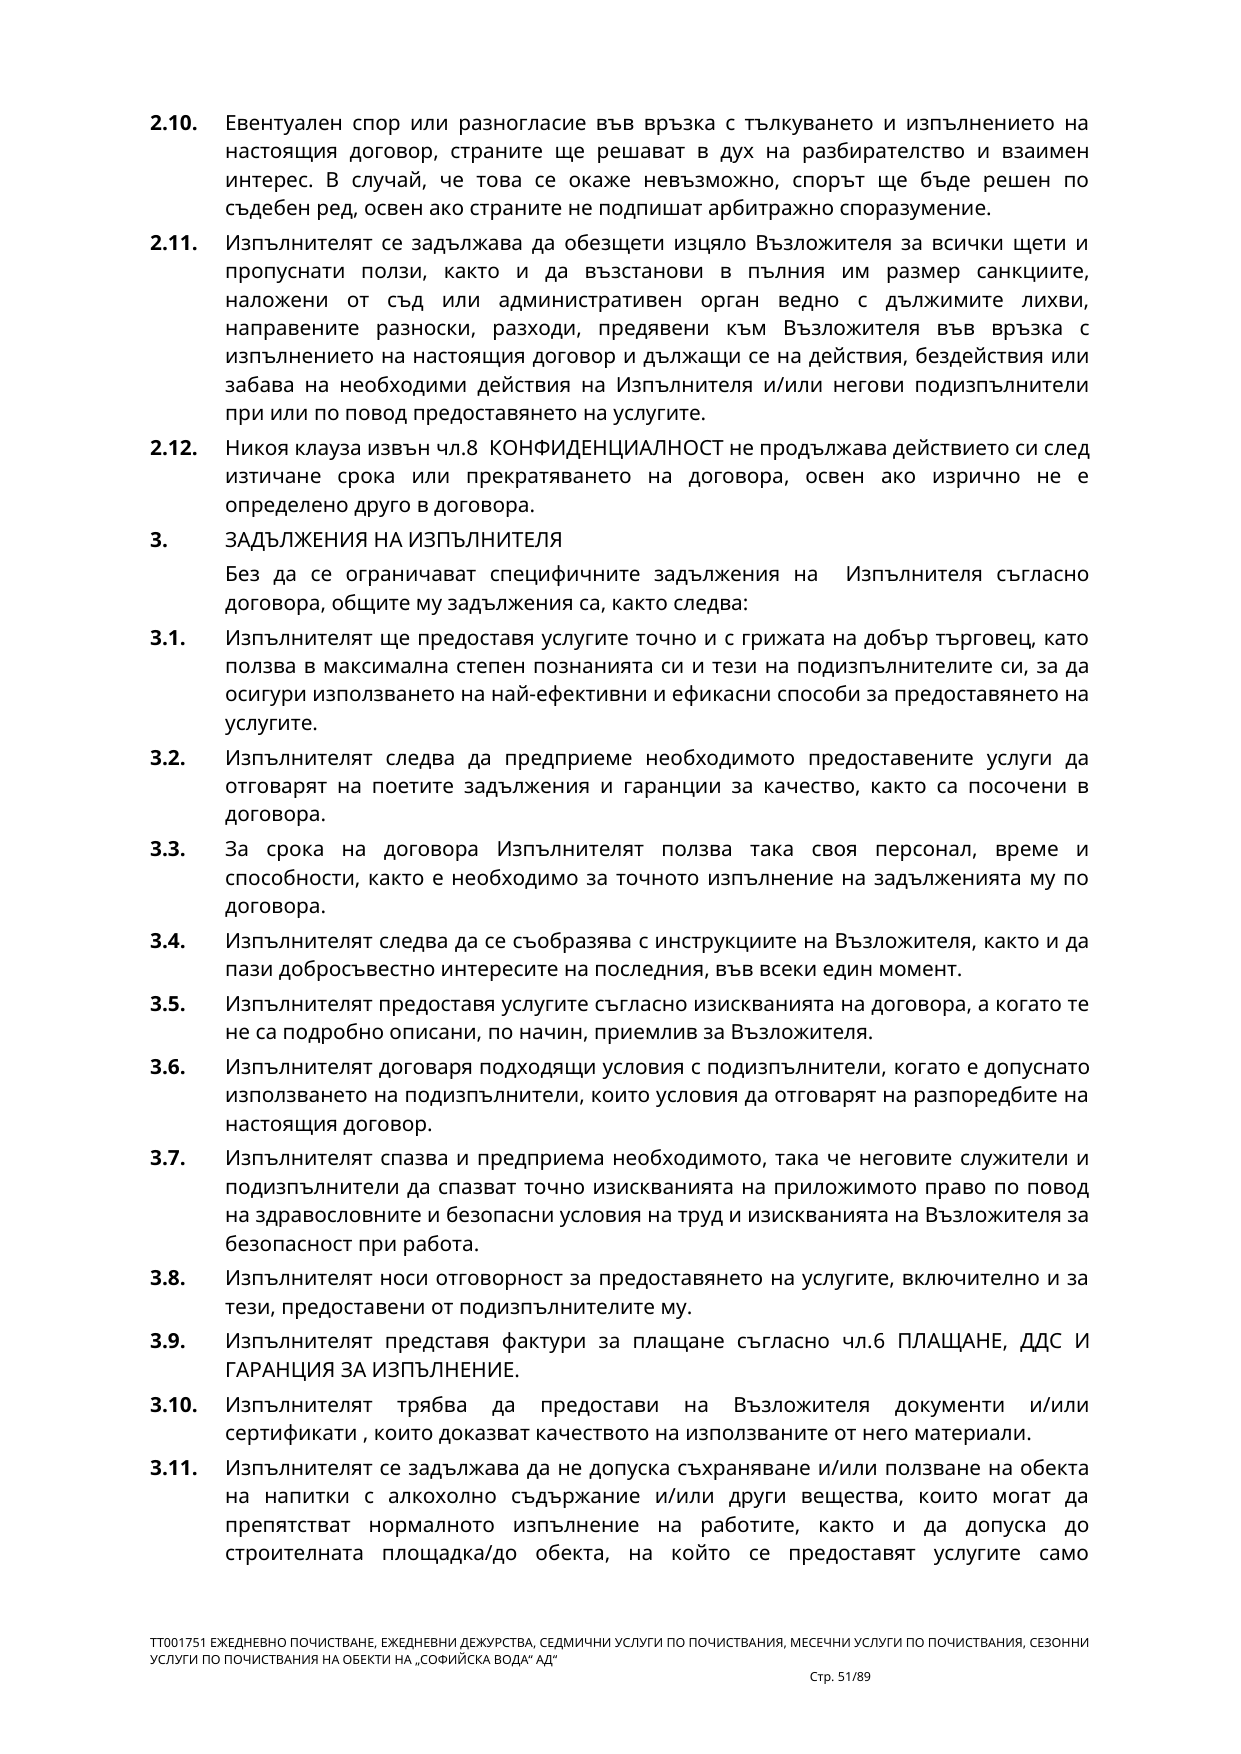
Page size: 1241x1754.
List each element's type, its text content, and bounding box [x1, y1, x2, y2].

list Изпълнителят договаря подходящи условия с подизпълнители, когато е допуснато използването на подизпълнители, които условия да отговарят на разпоредбите на настоящия договор. [150, 1052, 1090, 1137]
list Изпълнителят спазва и предприема необходимото, така че неговите служители и подизпълнители да спазват точно изискванията на приложимото право по повод на здравословните и безопасни условия на труд и изискванията на Възложителя за безопасност при работа. [150, 1143, 1090, 1257]
list Изпълнителят се задължава да обезщети изцяло Възложителя за всички щети и пропуснати ползи, както и да възстанови в пълния им размер санкциите, наложени от съд или административен орган ведно с дължимите лихви, направените разноски, разходи, предявени към Възложителя във връзка с изпълнението на настоящия договор и дължащи се на действия, бездействия или забава на необходими действия на Изпълнителя и/или негови подизпълнители при или по повод предоставянето на услугите. [150, 228, 1090, 427]
text Без да се ограничават специфичните задължения на Изпълнителя съгласно договора, общите му задължения са, както следва: [225, 559, 1090, 616]
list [150, 1453, 1090, 1567]
list Изпълнителят представя фактури за плащане съгласно чл.6 ПЛАЩАНЕ, ДДС И ГАРАНЦИЯ ЗА ИЗПЪЛНЕНИЕ. [150, 1327, 1090, 1383]
list Изпълнителят предоставя услугите съгласно изискванията на договора, а когато те не са подробно описани, по начин, приемлив за Възложителя. [150, 989, 1090, 1046]
list Изпълнителят ще предоставя услугите точно и с грижата на добър търговец, като ползва в максимална степен познанията си и тези на подизпълнителите си, за да осигури използването на най-ефективни и ефикасни способи за предоставянето на услугите. [150, 623, 1090, 736]
list Изпълнителят носи отговорност за предоставянето на услугите, включително и за тези, предоставени от подизпълнителите му. [150, 1263, 1090, 1320]
list Изпълнителят следва да се съобразява с инструкциите на Възложителя, както и да пази добросъвестно интересите на последния, във всеки един момент. [150, 926, 1090, 983]
list Изпълнителят трябва да предостави на Възложителя документи и/или сертификати , които доказват качеството на използваните от него материали. [150, 1390, 1090, 1447]
list Никоя клауза извън чл.8 КОНФИДЕНЦИАЛНОСТ не продължава действието си след изтичане срока или прекратяването на договора, освен ако изрично не е определено друго в договора. [150, 433, 1090, 518]
list За срока на договора Изпълнителят ползва така своя персонал, време и способности, както е необходимо за точното изпълнение на задълженията му по договора. [150, 834, 1090, 919]
list Евентуален спор или разногласие във връзка с тълкуването и изпълнението на настоящия договор, страните ще решават в дух на разбирателство и взаимен интерес. В случай, че това се окаже невъзможно, спорът ще бъде решен по съдебен ред, освен ако страните не подпишат арбитражно споразумение. [150, 108, 1090, 222]
list Изпълнителят следва да предприеме необходимото предоставените услуги да отговарят на поетите задължения и гаранции за качество, както са посочени в договора. [150, 743, 1090, 828]
list ЗАДЪЛЖЕНИЯ НА ИЗПЪЛНИТЕЛЯ [150, 525, 1090, 553]
